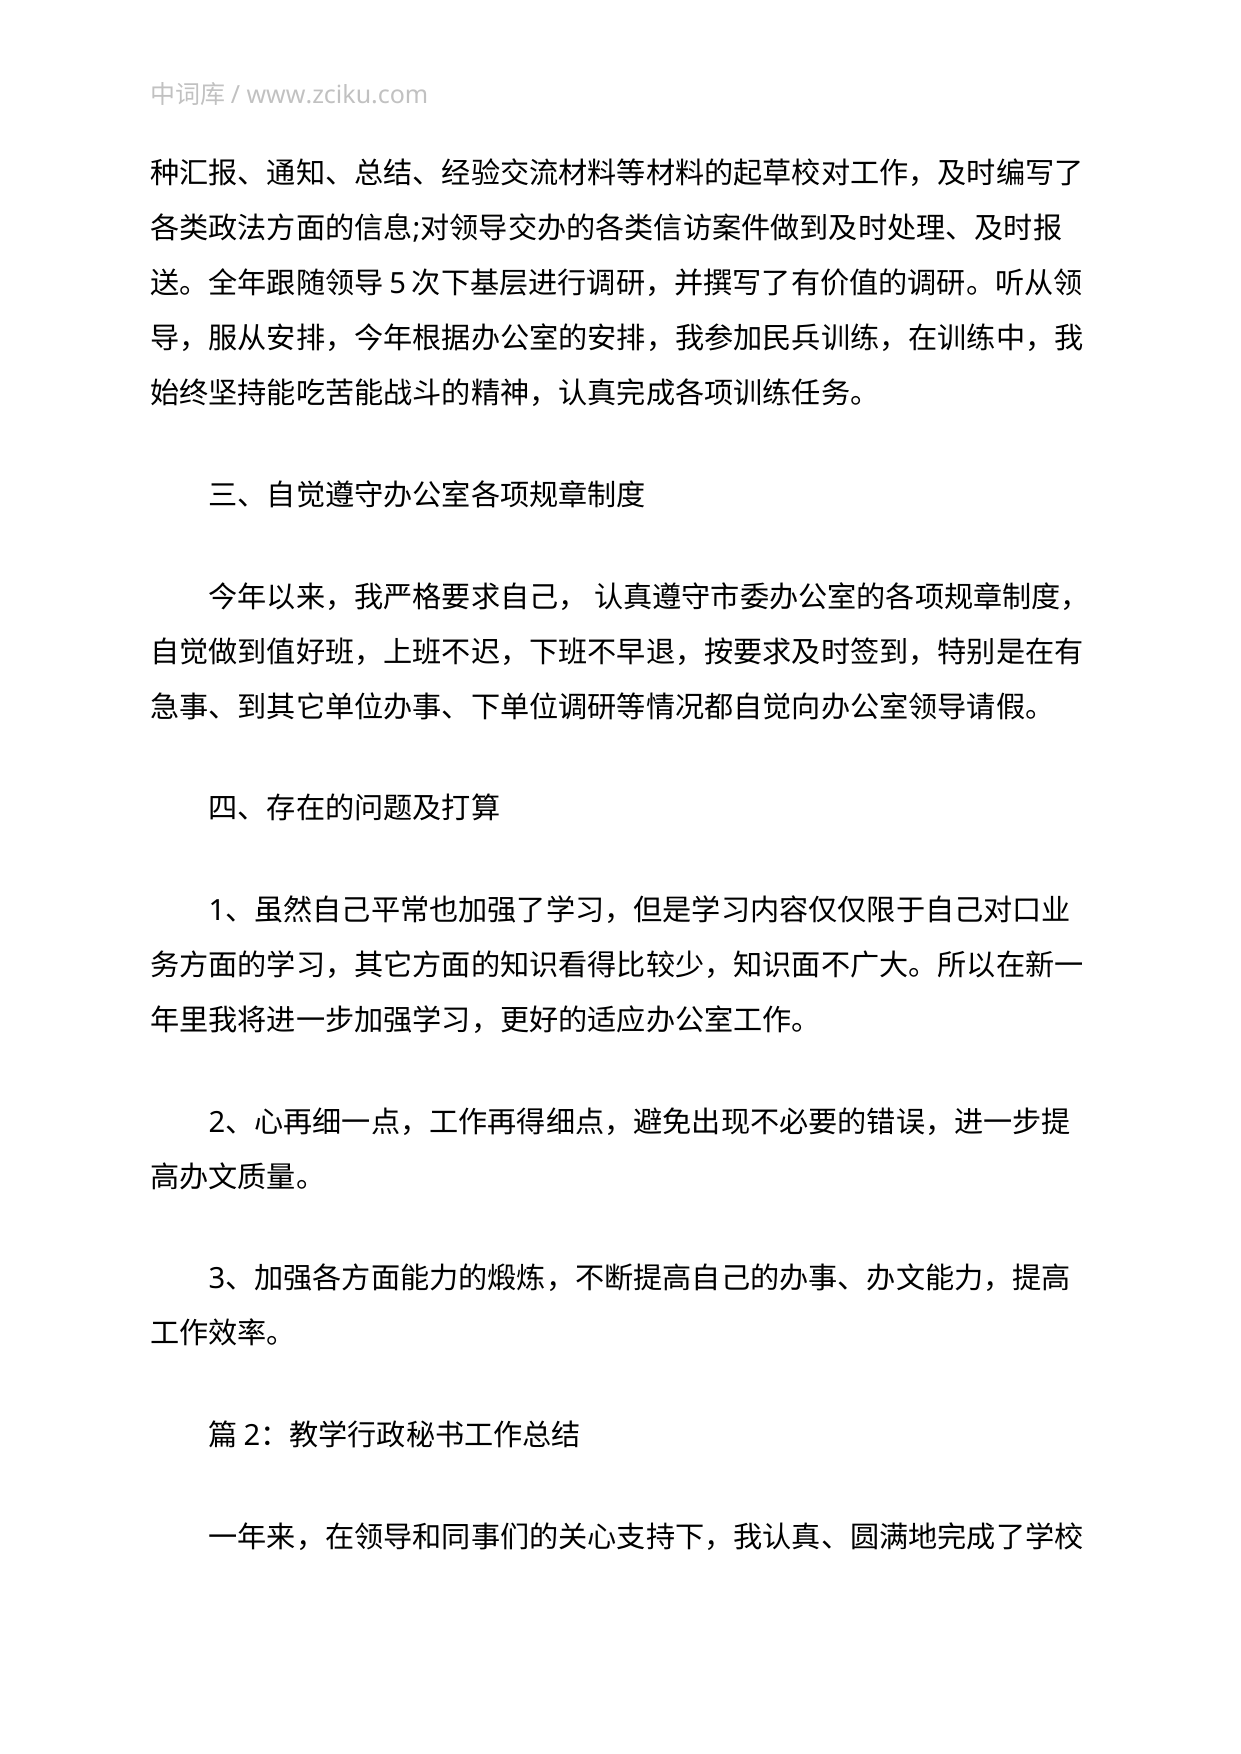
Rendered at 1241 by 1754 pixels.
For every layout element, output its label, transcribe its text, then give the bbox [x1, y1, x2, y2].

text 篇2：教学行政秘书工作总结 [150, 1412, 1090, 1454]
text 三、自觉遵守办公室各项规章制度 [150, 472, 1090, 514]
text 3、加强各方面能力的煅炼，不断提高自己的办事、办文能力，提高工作效率。 [150, 1255, 1090, 1352]
text 2、心再细一点，工作再得细点，避免出现不必要的错误，进一步提高办文质量。 [150, 1098, 1090, 1196]
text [150, 1514, 1090, 1556]
text 1、虽然自己平常也加强了学习，但是学习内容仅仅限于自己对口业务方面的学习，其它方面的知识看得比较少，知识面不广大。所以在新一年里我将进一步加强学习，更好的适应办公室工作。 [150, 887, 1090, 1039]
text 四、存在的问题及打算 [150, 785, 1090, 827]
text 今年以来，我严格要求自己， 认真遵守市委办公室的各项规章制度，自觉做到值好班，上班不迟，下班不早退，按要求及时签到，特别是在有急事、到其它单位办事、下单位调研等情况都自觉向办公室领导请假。 [150, 573, 1090, 725]
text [150, 150, 1090, 412]
